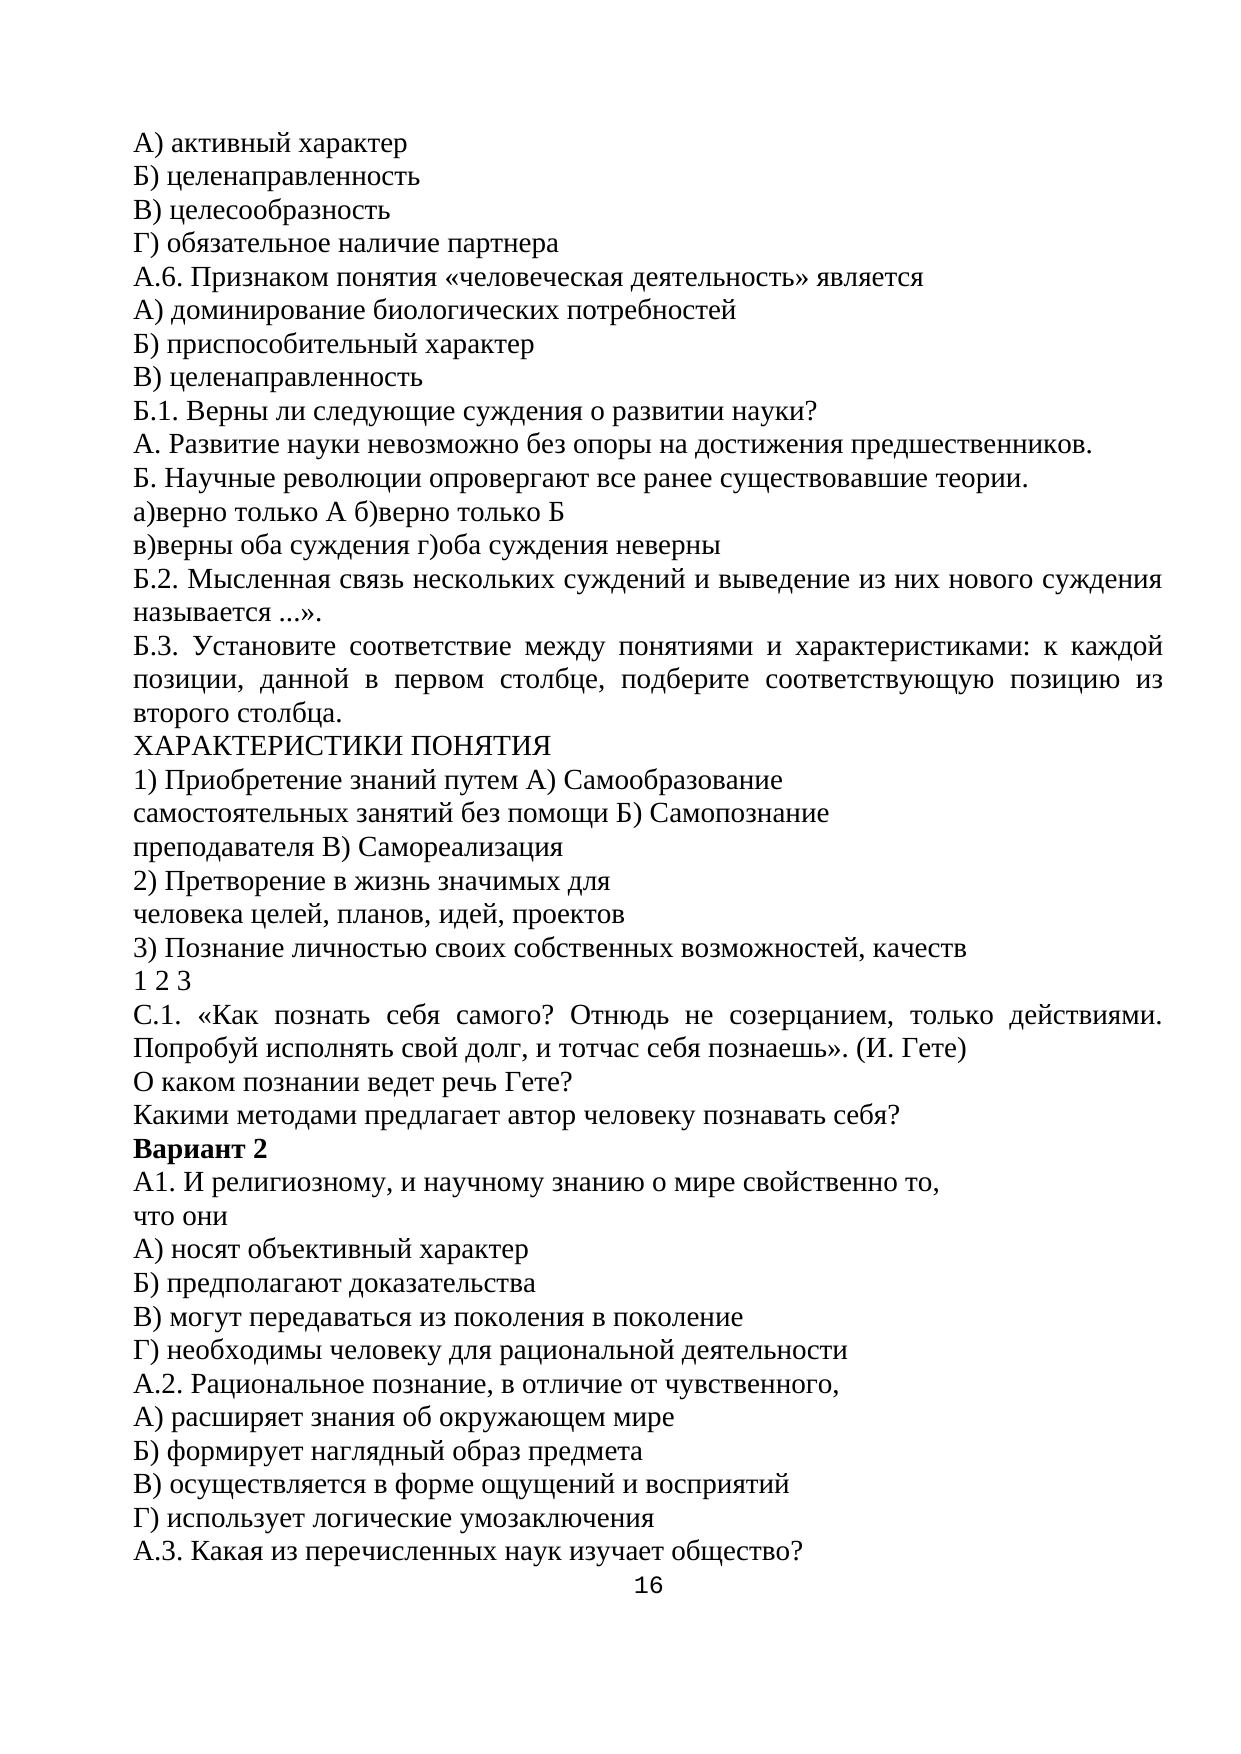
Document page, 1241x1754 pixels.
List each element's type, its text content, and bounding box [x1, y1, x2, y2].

text Б. Научные революции опровергают все ранее существовавшие теории. [133, 460, 1164, 494]
text 3) Познание личностью своих собственных возможностей, качеств [133, 930, 1164, 963]
text А) доминирование биологических потребностей [133, 292, 1164, 326]
text С.1. «Как познать себя самого? Отнюдь не созерцанием, только действиями. Попробуй исполнять свой долг, и тотчас себя познаешь». (И. Гете) [133, 997, 1164, 1064]
text а)верно только А б)верно только Б [133, 494, 1164, 527]
text В) целенаправленность [133, 359, 1164, 393]
text 1 2 3 [133, 963, 1164, 997]
text ХАРАКТЕРИСТИКИ ПОНЯТИЯ [133, 728, 1164, 762]
text Б) целенаправленность [133, 158, 1164, 192]
text Г) необходимы человеку для рациональной деятельности [133, 1332, 1164, 1366]
text A1. И религиозному, и научному знанию о мире свойственно то, [133, 1164, 1164, 1198]
text 1) Приобретение знаний путем А) Самообразование [133, 762, 1164, 796]
text Б.2. Мысленная связь нескольких суждений и выведение из них нового суждения называется ...». [133, 561, 1164, 628]
text преподавателя В) Самореализация [133, 829, 1164, 863]
text что они [133, 1198, 1164, 1232]
text В) могут передаваться из поколения в поколение [133, 1299, 1164, 1332]
text человека целей, планов, идей, проектов [133, 896, 1164, 930]
text в)верны оба суждения г)оба суждения неверны [133, 527, 1164, 561]
text Г) использует логические умозаключения [133, 1500, 1164, 1533]
text В) целесообразность [133, 192, 1164, 225]
text Какими методами предлагает автор человеку познавать себя? [133, 1097, 1164, 1131]
text А.6. Признаком понятия «человеческая деятельность» является [133, 259, 1164, 292]
text О каком познании ведет речь Гете? [133, 1064, 1164, 1097]
text Б.1. Верны ли следующие суждения о развитии науки? [133, 393, 1164, 427]
text Б) приспособительный характер [133, 326, 1164, 359]
text В) осуществляется в форме ощущений и восприятий [133, 1466, 1164, 1500]
text А) активный характер [133, 125, 1164, 158]
text А) носят объективный характер [133, 1232, 1164, 1265]
text А) расширяет знания об окружающем мире [133, 1399, 1164, 1433]
text A.2. Рациональное познание, в отличие от чувственного, [133, 1366, 1164, 1399]
text А. Развитие науки невозможно без опоры на достижения предшественников. [133, 427, 1164, 460]
text А.3. Какая из перечисленных наук изучает общество? [133, 1533, 1164, 1567]
text 2) Претворение в жизнь значимых для [133, 863, 1164, 896]
text Б) формирует наглядный образ предмета [133, 1433, 1164, 1466]
text Вариант 2 [133, 1131, 1164, 1164]
text самостоятельных занятий без помощи Б) Самопознание [133, 796, 1164, 829]
text Г) обязательное наличие партнера [133, 225, 1164, 259]
text Б.3. Установите соответствие между понятиями и характеристиками: к каждой позиции, данной в первом столбце, подберите соответствующую позицию из второго столбца. [133, 628, 1164, 728]
text Б) предполагают доказательства [133, 1265, 1164, 1299]
